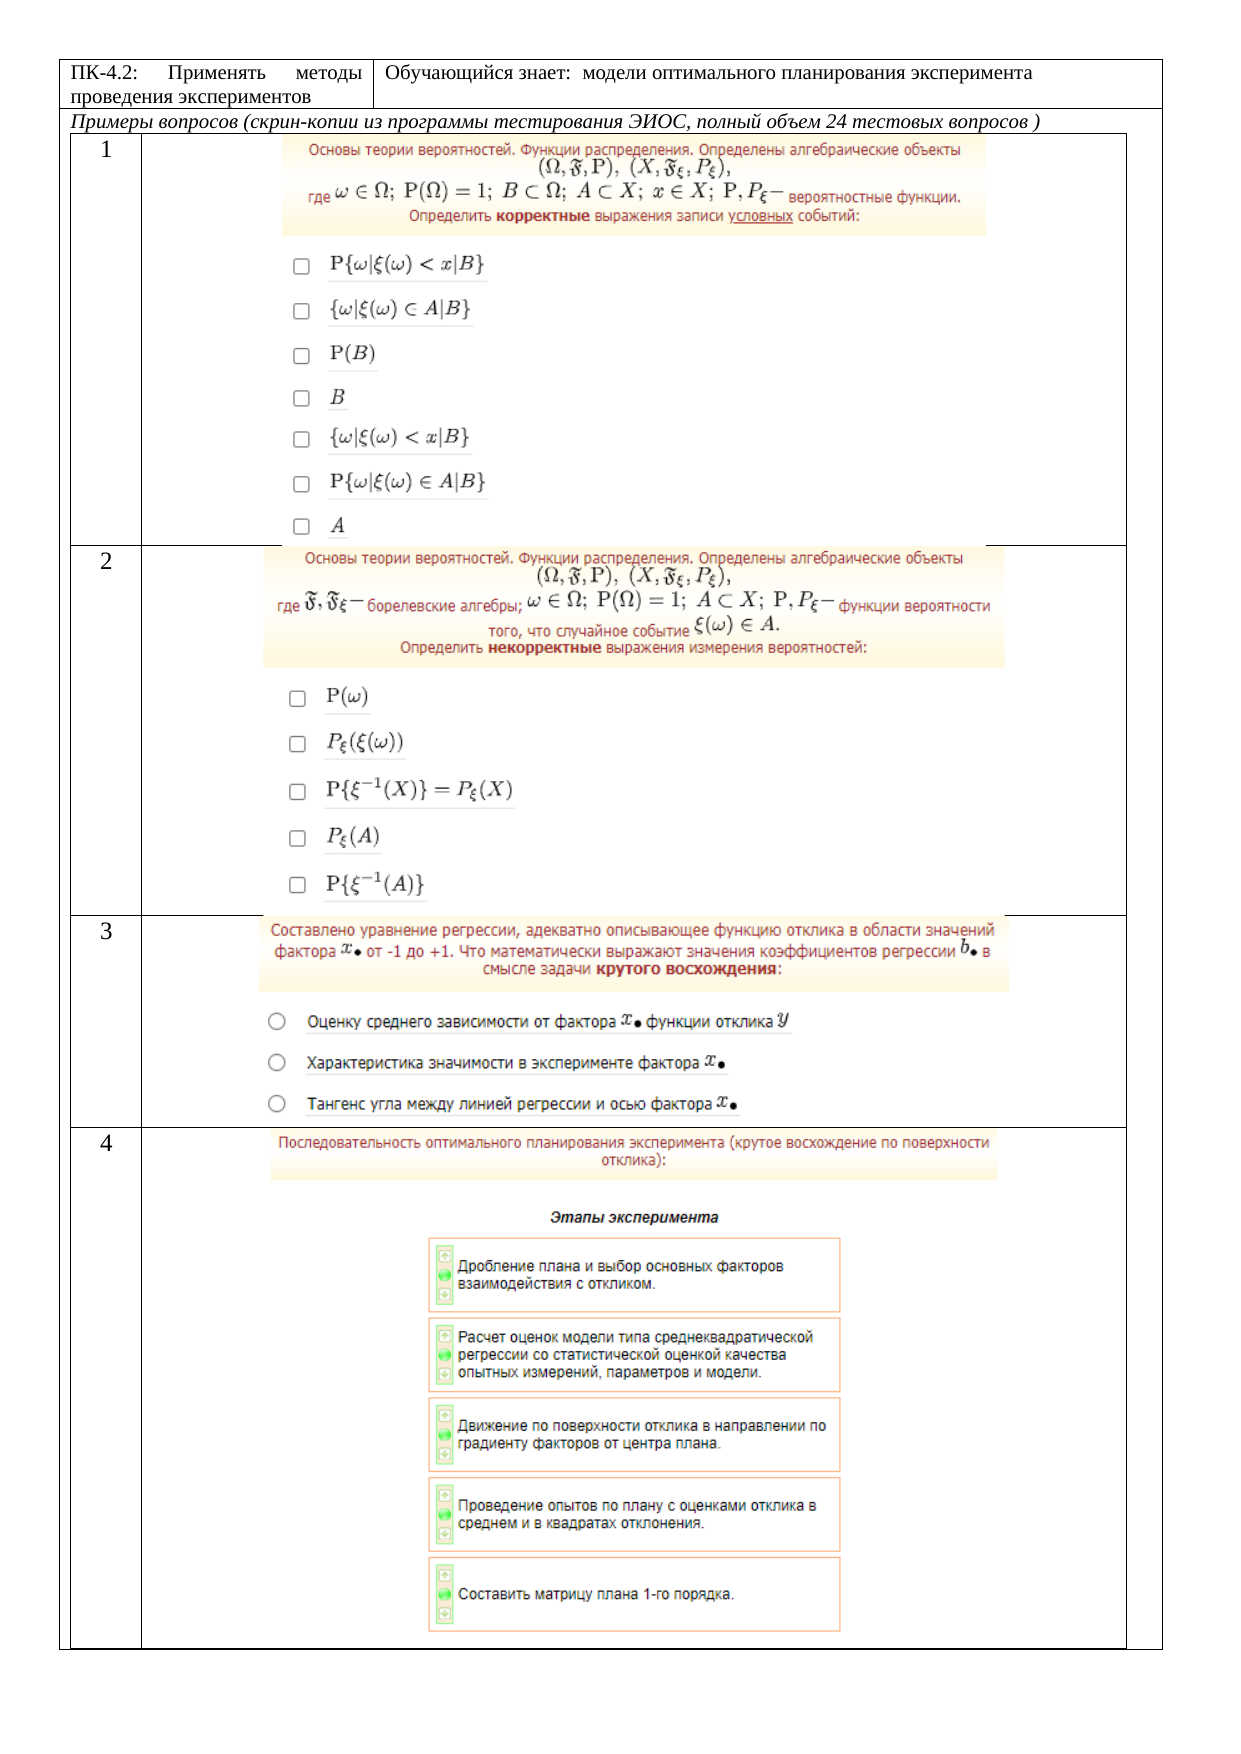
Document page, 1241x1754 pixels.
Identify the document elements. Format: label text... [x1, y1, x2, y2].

table_cell Примеры вопросов (скрин-копии из программы тестирования ЭИОС, полный объем 24 тестовых вопросов ) [60, 109, 1162, 1649]
picture [270, 1128, 998, 1648]
table_header ПК-4.2: Применять методы проведения экспериментов [60, 60, 373, 108]
table_header Обучающийся знает: модели оптимального планирования эксперимента [374, 60, 1162, 108]
picture [259, 134, 1009, 1127]
